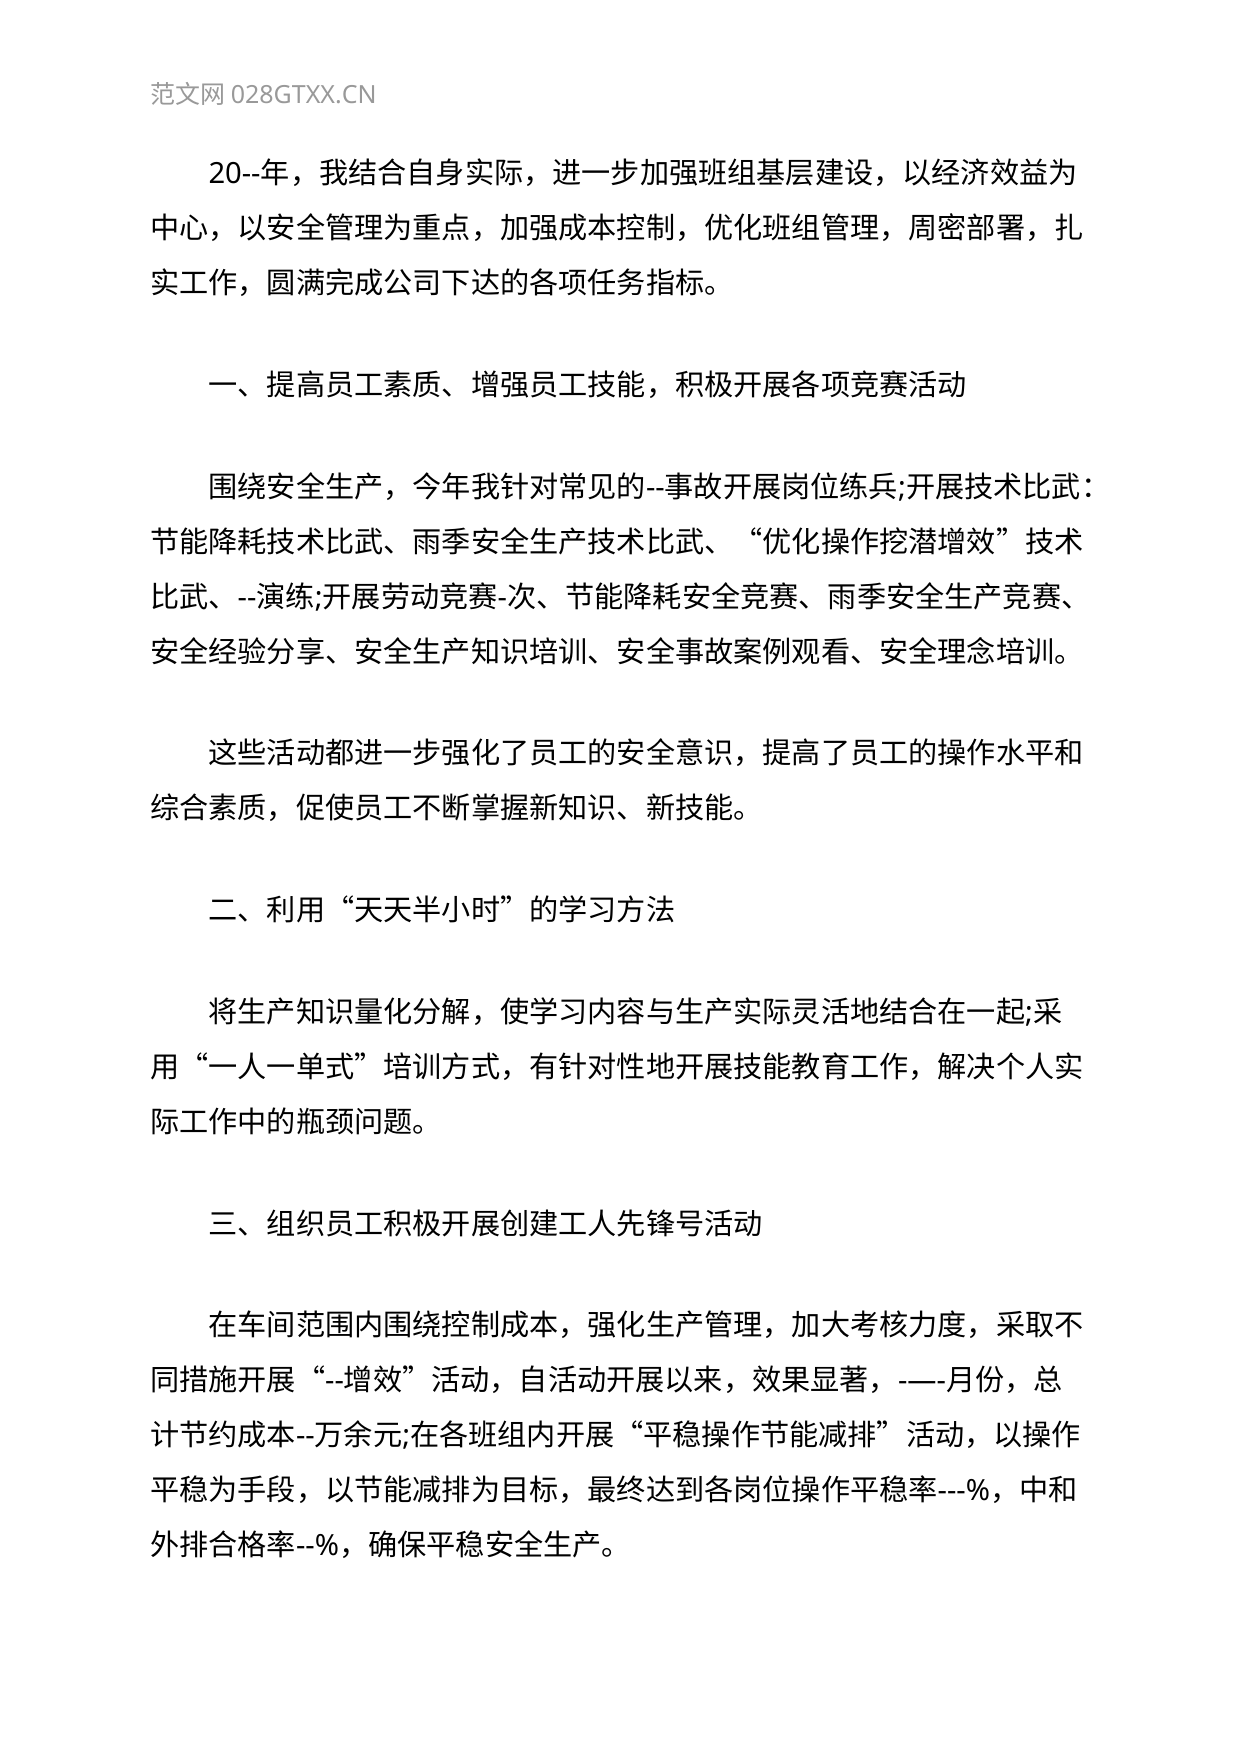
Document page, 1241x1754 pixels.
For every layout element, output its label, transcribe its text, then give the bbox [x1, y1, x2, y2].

text 围绕安全生产，今年我针对常见的--事故开展岗位练兵;开展技术比武：节能降耗技术比武、雨季安全生产技术比武、“优化操作挖潜增效”技术比武、--演练;开展劳动竞赛-次、节能降耗安全竞赛、雨季安全生产竞赛、安全经验分享、安全生产知识培训、安全事故案例观看、安全理念培训。 [150, 463, 1090, 671]
text 20--年，我结合自身实际，进一步加强班组基层建设，以经济效益为中心，以安全管理为重点，加强成本控制，优化班组管理，周密部署，扎实工作，圆满完成公司下达的各项任务指标。 [150, 150, 1090, 302]
text 一、提高员工素质、增强员工技能，积极开展各项竞赛活动 [150, 362, 1090, 404]
text 将生产知识量化分解，使学习内容与生产实际灵活地结合在一起;采用“一人一单式”培训方式，有针对性地开展技能教育工作，解决个人实际工作中的瓶颈问题。 [150, 988, 1090, 1141]
text 在车间范围内围绕控制成本，强化生产管理，加大考核力度，采取不同措施开展“--增效”活动，自活动开展以来，效果显著，-―-月份，总计节约成本--万余元;在各班组内开展“平稳操作节能减排”活动，以操作平稳为手段，以节能减排为目标，最终达到各岗位操作平稳率---%，中和外排合格率--%，确保平稳安全生产。 [150, 1302, 1090, 1564]
text 这些活动都进一步强化了员工的安全意识，提高了员工的操作水平和综合素质，促使员工不断掌握新知识、新技能。 [150, 730, 1090, 827]
text 三、组织员工积极开展创建工人先锋号活动 [150, 1200, 1090, 1242]
text 二、利用“天天半小时”的学习方法 [150, 887, 1090, 929]
